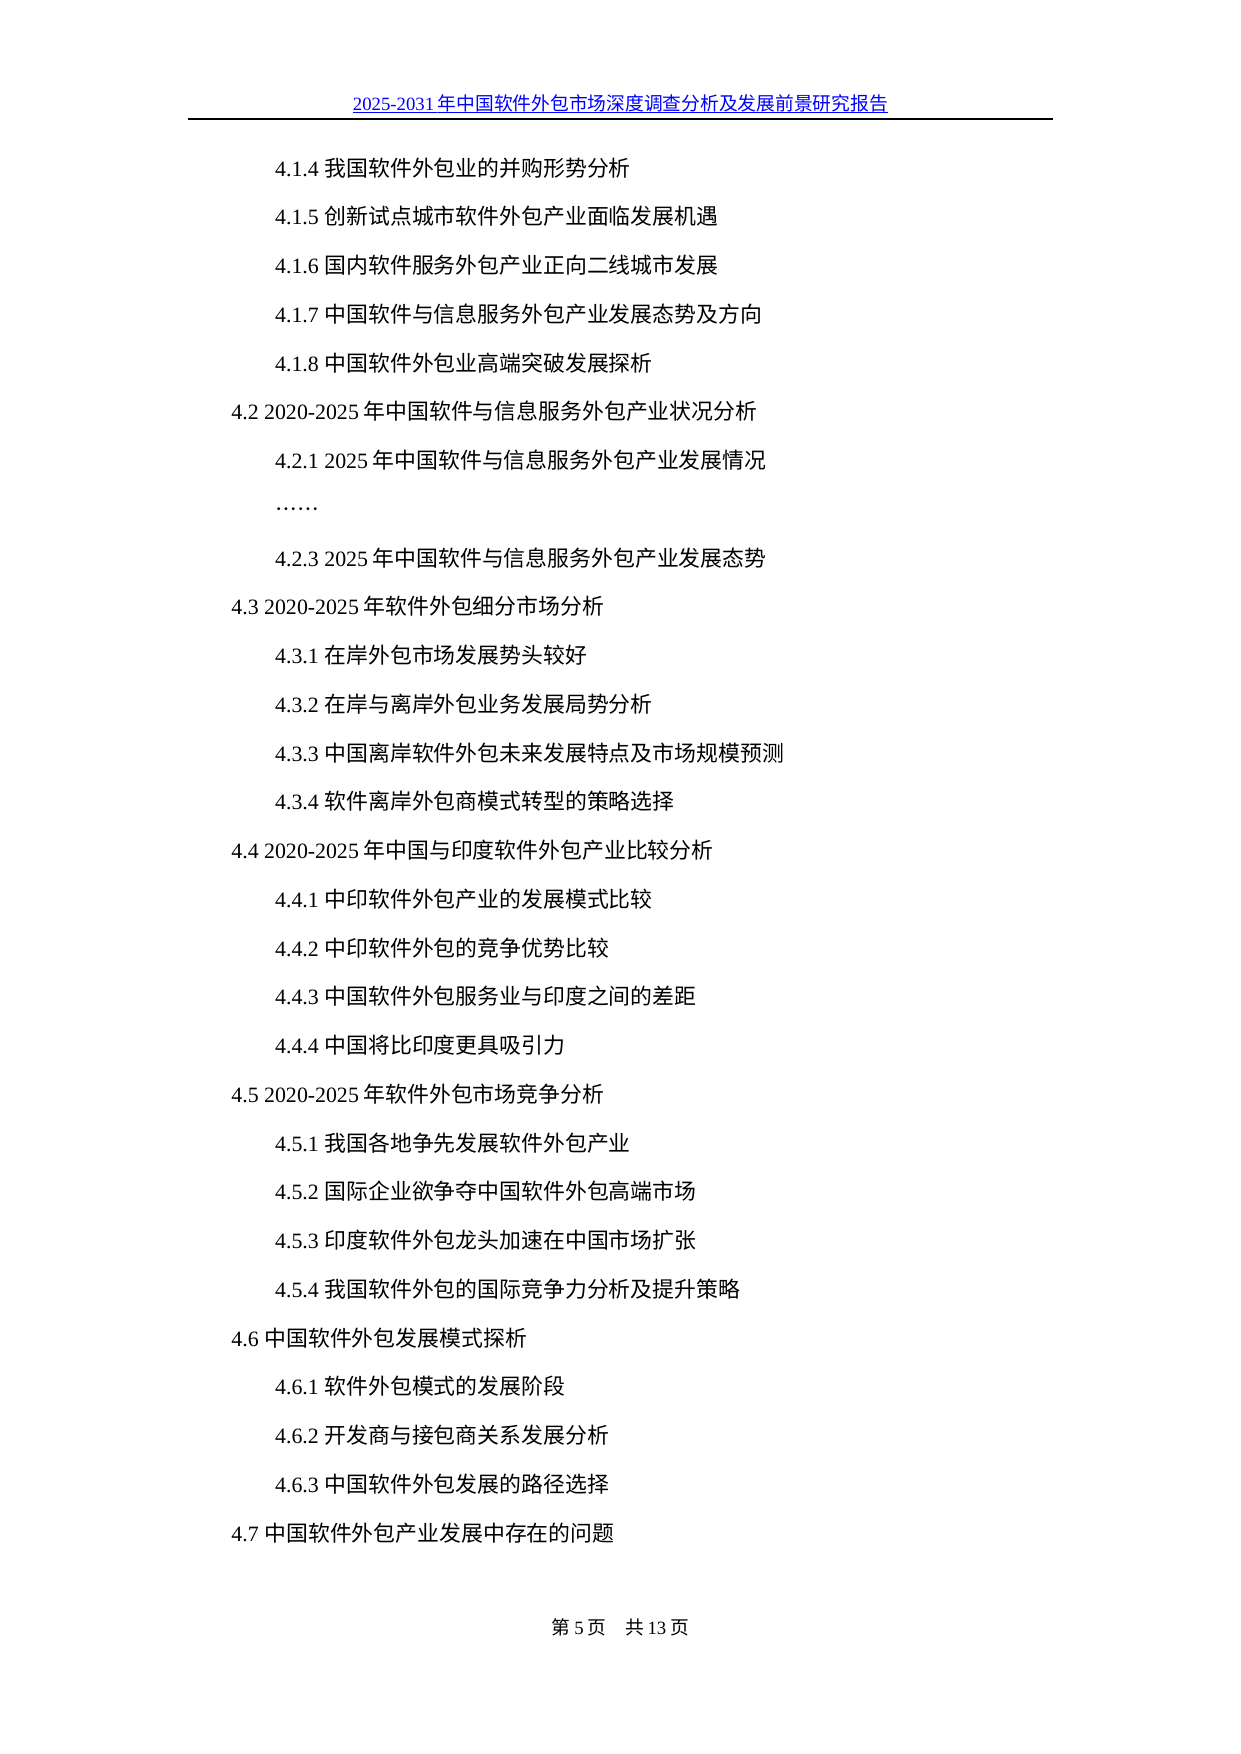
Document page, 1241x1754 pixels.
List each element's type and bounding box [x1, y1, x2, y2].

text [187, 150, 1053, 1548]
